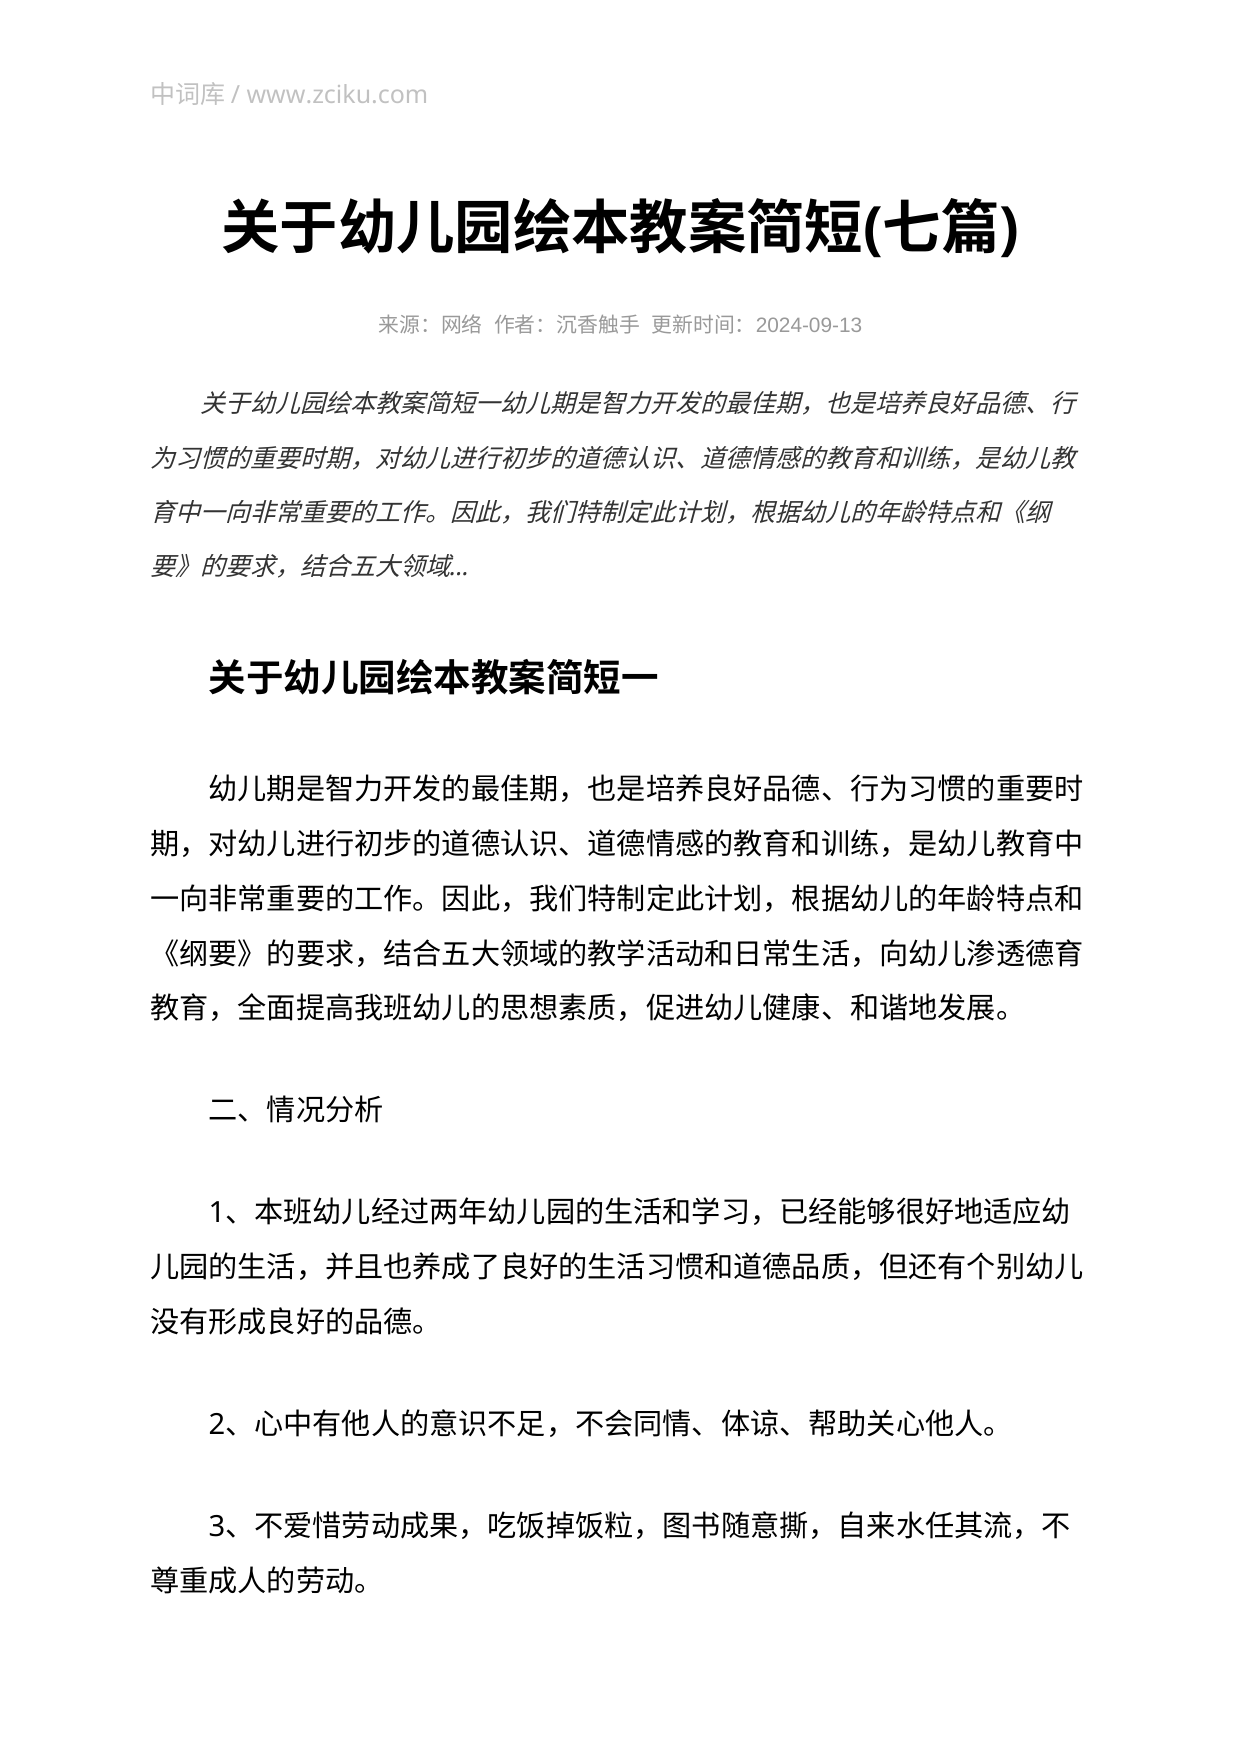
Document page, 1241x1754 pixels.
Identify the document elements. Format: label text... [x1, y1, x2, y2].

text 关于幼儿园绘本教案简短一 [150, 648, 1090, 702]
text 来源：网络 作者：沉香触手 更新时间：2024-09-13 [150, 313, 1090, 337]
subtitle 关于幼儿园绘本教案简短(七篇) [150, 181, 1090, 266]
text 二、情况分析 [150, 1087, 1090, 1129]
text 1、本班幼儿经过两年幼儿园的生活和学习，已经能够很好地适应幼儿园的生活，并且也养成了良好的生活习惯和道德品质，但还有个别幼儿没有形成良好的品德。 [150, 1189, 1090, 1341]
text 幼儿期是智力开发的最佳期，也是培养良好品德、行为习惯的重要时期，对幼儿进行初步的道德认识、道德情感的教育和训练，是幼儿教育中一向非常重要的工作。因此，我们特制定此计划，根据幼儿的年龄特点和《纲要》的要求，结合五大领域的教学活动和日常生活，向幼儿渗透德育教育，全面提高我班幼儿的思想素质，促进幼儿健康、和谐地发展。 [150, 766, 1090, 1027]
text 关于幼儿园绘本教案简短一幼儿期是智力开发的最佳期，也是培养良好品德、行为习惯的重要时期，对幼儿进行初步的道德认识、道德情感的教育和训练，是幼儿教育中一向非常重要的工作。因此，我们特制定此计划，根据幼儿的年龄特点和《纲要》的要求，结合五大领域... [150, 384, 1090, 583]
text 2、心中有他人的意识不足，不会同情、体谅、帮助关心他人。 [150, 1400, 1090, 1443]
text 3、不爱惜劳动成果，吃饭掉饭粒，图书随意撕，自来水任其流，不尊重成人的劳动。 [150, 1502, 1090, 1599]
